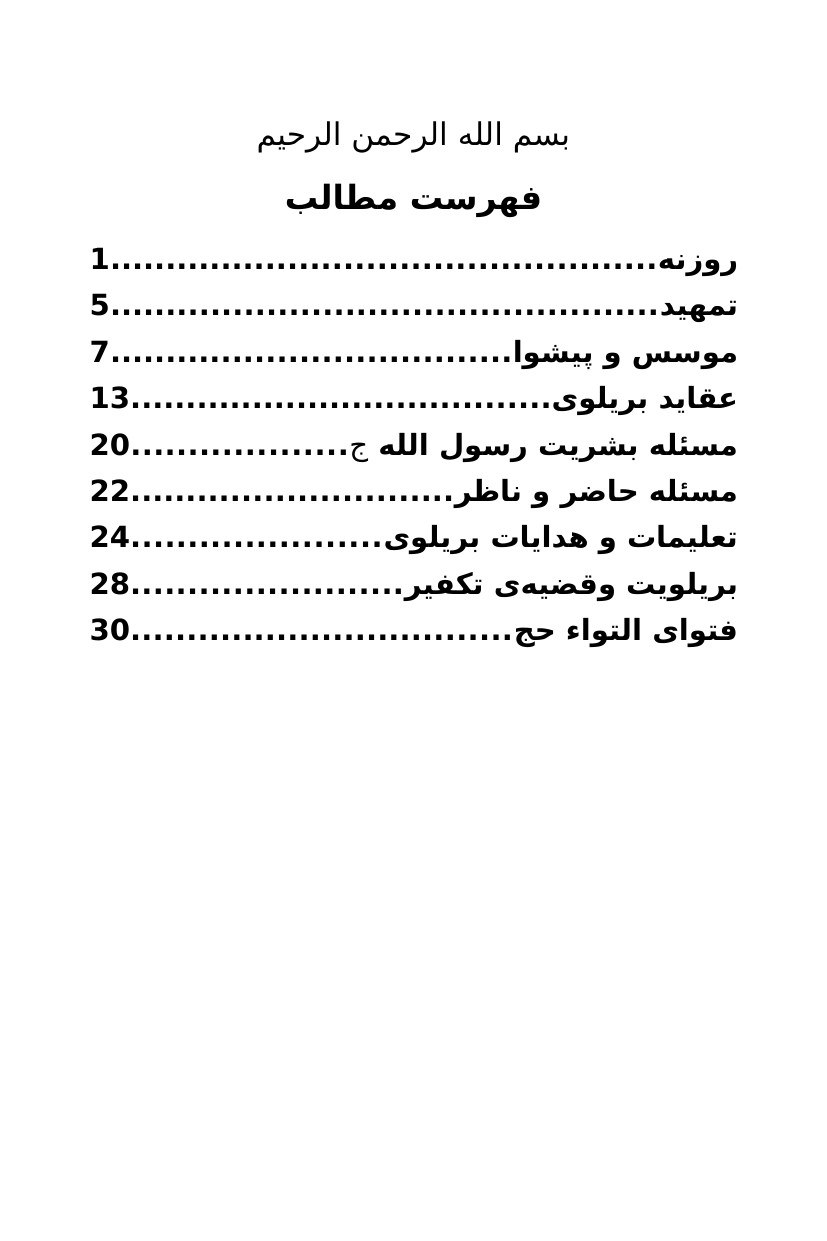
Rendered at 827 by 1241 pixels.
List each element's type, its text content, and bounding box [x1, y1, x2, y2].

text فتوای التواء حج 30 [89, 614, 738, 648]
text فهرست مطالب [89, 178, 738, 217]
text عقاید بریلوی 13 [89, 381, 738, 415]
text بسم الله الرحمن الرحیم [89, 117, 738, 153]
text روزنه 1 [89, 242, 738, 276]
text موسس و پیشوا 7 [89, 335, 738, 369]
text بریلویت وقضیه‌ی تکفیر 28 [89, 567, 738, 601]
text تمهید 5 [89, 288, 738, 322]
text تعلیمات و هدایات بریلوی 24 [89, 521, 738, 555]
text مسئله حاضر و ناظر 22 [89, 474, 738, 508]
text مسئله بشریت رسول الله ج 20 [89, 428, 738, 462]
